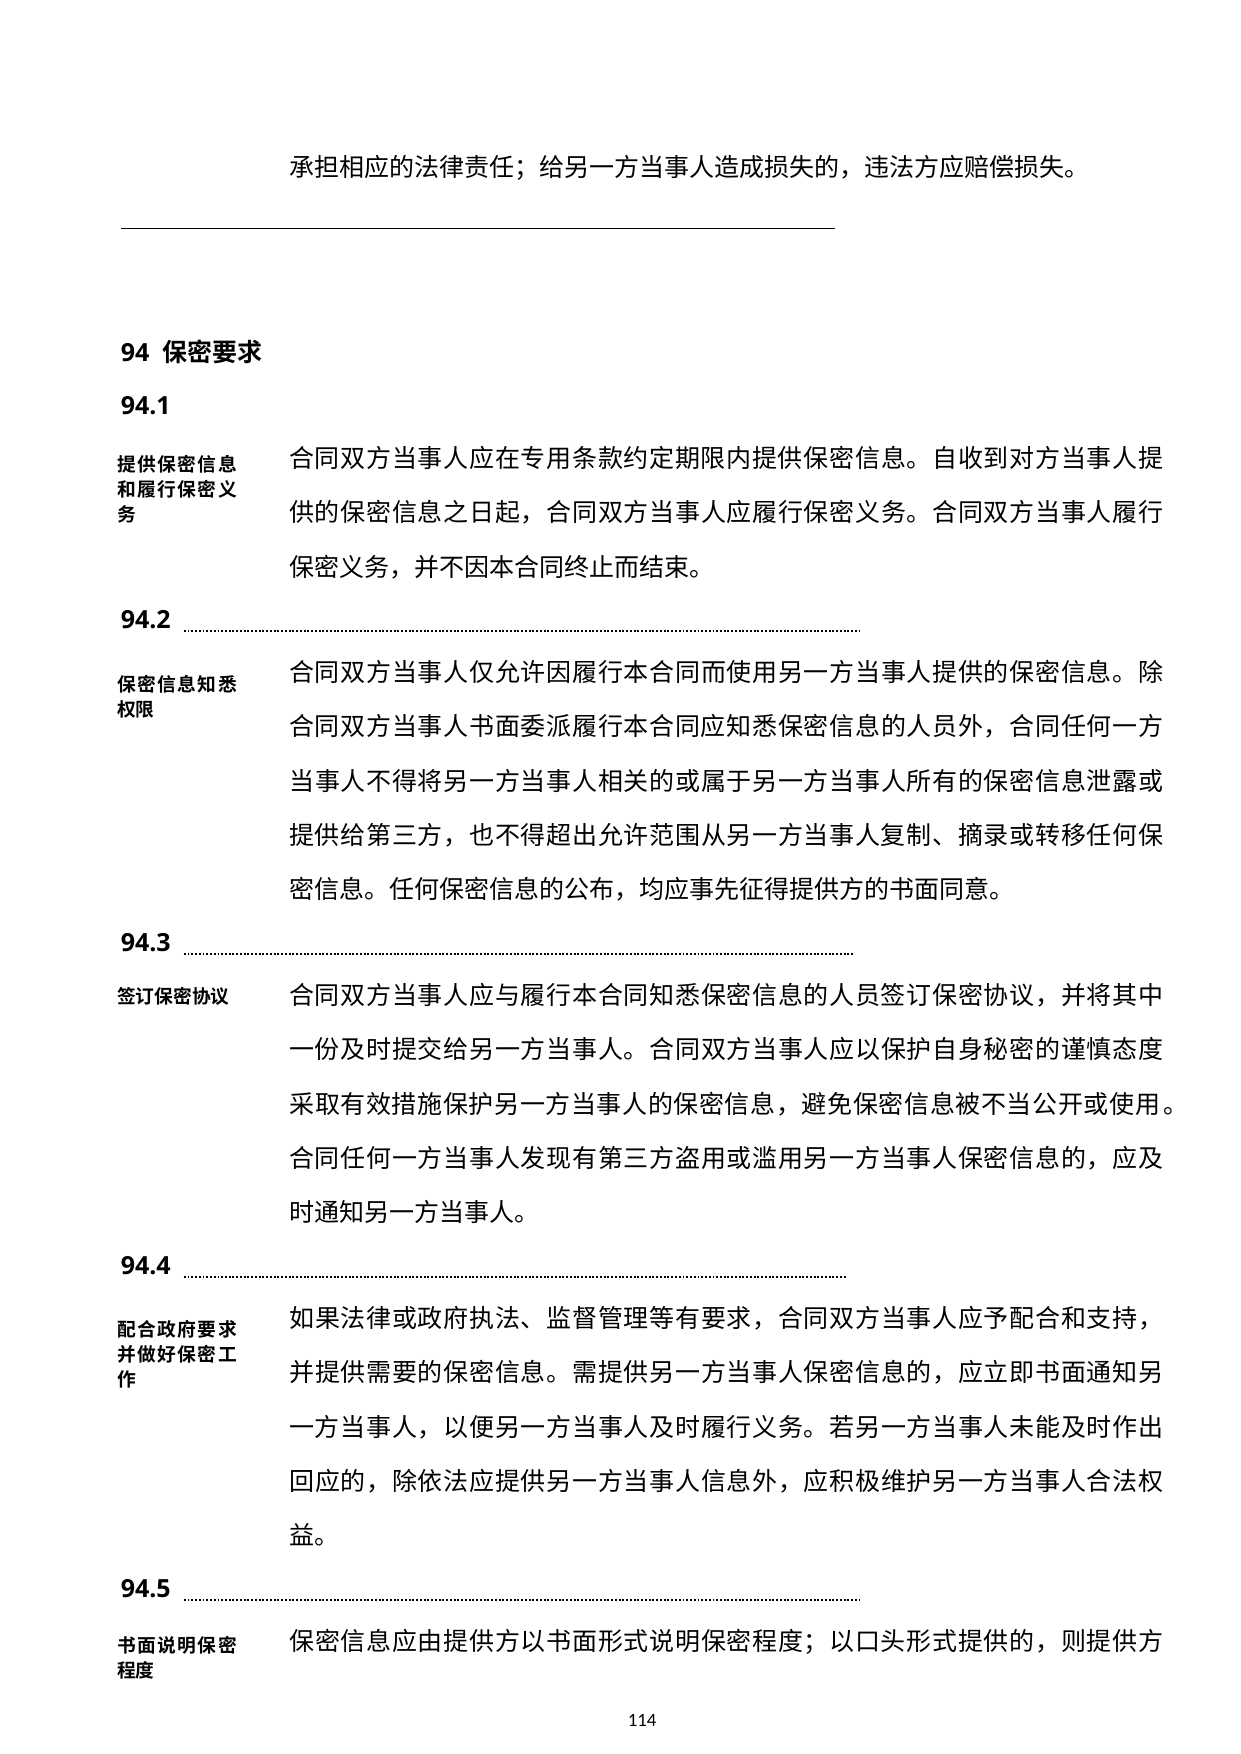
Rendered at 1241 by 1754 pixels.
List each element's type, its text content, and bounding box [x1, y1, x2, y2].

text 如果法律或政府执法、监督管理等有要求，合同双方当事人应予配合和支持，并提供需要的保密信息。需提供另一方当事人保密信息的，应立即书面通知另一方当事人，以便另一方当事人及时履行义务。若另一方当事人未能及时作出回应的，除依法应提供另一方当事人信息外，应积极维护另一方当事人合法权益。 [289, 1298, 1163, 1552]
text 94.5 [121, 1570, 1163, 1604]
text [289, 1621, 1163, 1657]
text 合同双方当事人仅允许因履行本合同而使用另一方当事人提供的保密信息。除合同双方当事人书面委派履行本合同应知悉保密信息的人员外，合同任何一方当事人不得将另一方当事人相关的或属于另一方当事人所有的保密信息泄露或提供给第三方，也不得超出允许范围从另一方当事人复制、摘录或转移任何保密信息。任何保密信息的公布，均应事先征得提供方的书面同意。 [289, 652, 1163, 906]
text 94.4 [121, 1247, 1163, 1281]
text 94.3 [121, 924, 1163, 958]
text 合同双方当事人应在专用条款约定期限内提供保密信息。自收到对方当事人提供的保密信息之日起，合同双方当事人应履行保密义务。合同双方当事人履行保密义务，并不因本合同终止而结束。 [289, 438, 1163, 583]
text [289, 148, 1163, 184]
text 94.1 [121, 387, 1163, 421]
text 94 保密要求 [121, 333, 1163, 369]
text 94.2 [121, 601, 1163, 636]
text 合同双方当事人应与履行本合同知悉保密信息的人员签订保密协议，并将其中一份及时提交给另一方当事人。合同双方当事人应以保护自身秘密的谨慎态度采取有效措施保护另一方当事人的保密信息，避免保密信息被不当公开或使用。合同任何一方当事人发现有第三方盗用或滥用另一方当事人保密信息的，应及时通知另一方当事人。 [289, 975, 1163, 1229]
